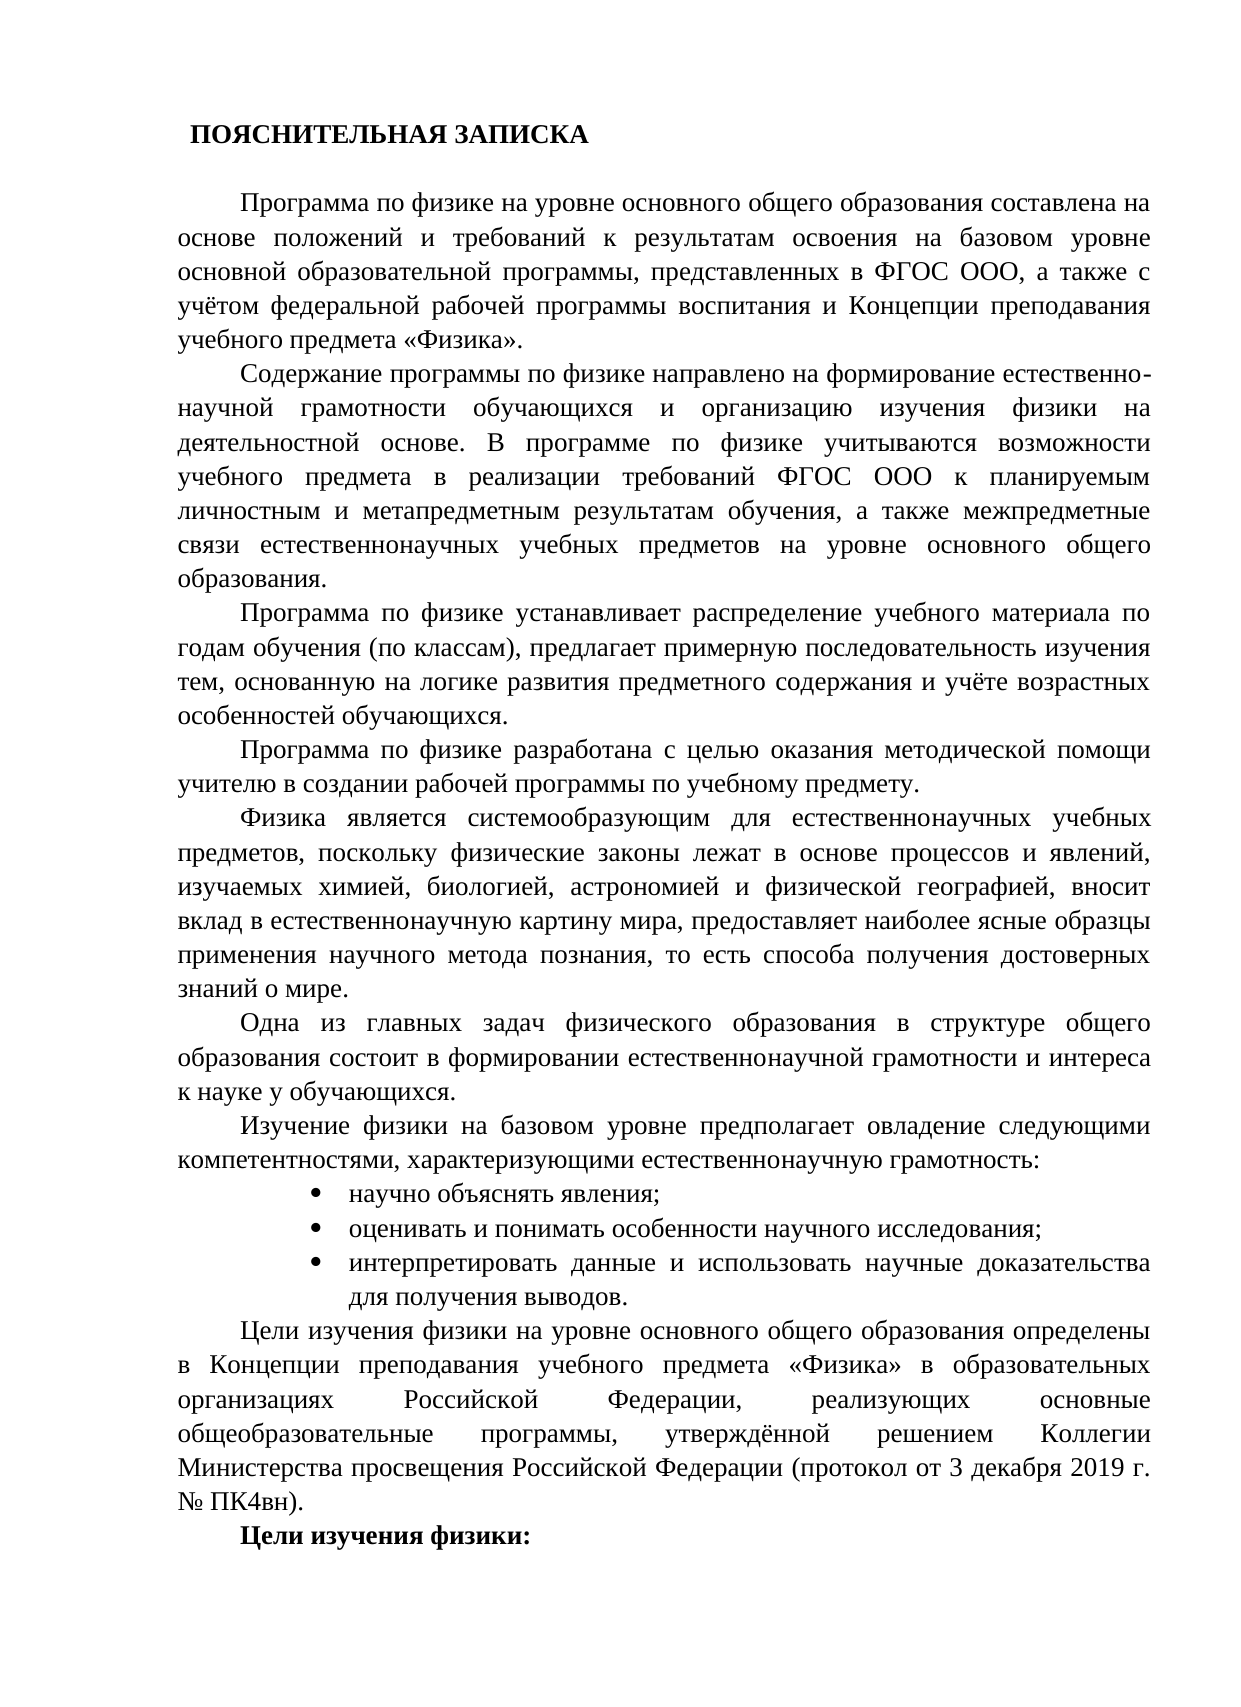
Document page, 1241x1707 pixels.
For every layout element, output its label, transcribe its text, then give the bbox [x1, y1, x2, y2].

text ПОЯСНИТЕЛЬНАЯ ЗАПИСКА [190, 118, 1152, 149]
text Программа по физике устанавливает распределение учебного материала по годам обучения (по классам), предлагает примерную последовательность изучения тем, основанную на логике развития предметного содержания и учёте возрастных особенностей обучающихся. [177, 596, 1152, 730]
text Физика является системообразующим для естественно­научных учебных предметов, поскольку физические законы лежат в основе процессов и явлений, изучаемых химией, биологией, астрономией и физической географией, вносит вклад в естественно­научную картину мира, предоставляет наиболее ясные образцы применения научного метода познания, то есть способа получения достоверных знаний о мире. [177, 801, 1152, 1003]
text Изучение физики на базовом уровне предполагает овладение следующими компетентностями, характеризующими естественно­научную грамотность: [177, 1109, 1152, 1174]
text Цели изучения физики на уровне основного общего образования определены в Концепции преподавания учебного предмета «Физика» в образовательных организациях Российской Федерации, реализующих основные общеобразовательные программы, утверждённой решением Коллегии Министерства просвещения Российской Федерации (протокол от 3 декабря 2019 г. № ПК­4вн). [177, 1314, 1152, 1516]
text Содержание программы по физике направлено на формирование естественно­научной грамотности обучающихся и организацию изучения физики на деятельностной основе. В программе по физике учитываются возможности учебного предмета в реализации требований ФГОС ООО к планируемым личностным и метапредметным результатам обучения, а также межпредметные связи естественно­научных учебных предметов на уровне основного общего образования. [177, 357, 1152, 593]
list оценивать и понимать особенности научного исследования; [311, 1212, 1152, 1243]
text Цели изучения физики: [177, 1519, 1152, 1551]
list интерпретировать данные и использовать научные доказательства для получения выводов. [311, 1246, 1152, 1311]
text Программа по физике на уровне основного общего образования составлена на основе положений и требований к результатам освоения на базовом уровне основной образовательной программы, представленных в ФГОС ООО, а также с учётом федеральной рабочей программы воспитания и Концепции преподавания учебного предмета «Физика». [177, 186, 1152, 354]
list научно объяснять явления; [311, 1177, 1152, 1208]
text Одна из главных задач физического образования в структуре общего образования состоит в формировании естественно­научной грамотности и интереса к науке у обучающихся. [177, 1006, 1152, 1106]
text Программа по физике разработана с целью оказания методической помощи учителю в создании рабочей программы по учебному предмету. [177, 733, 1152, 798]
